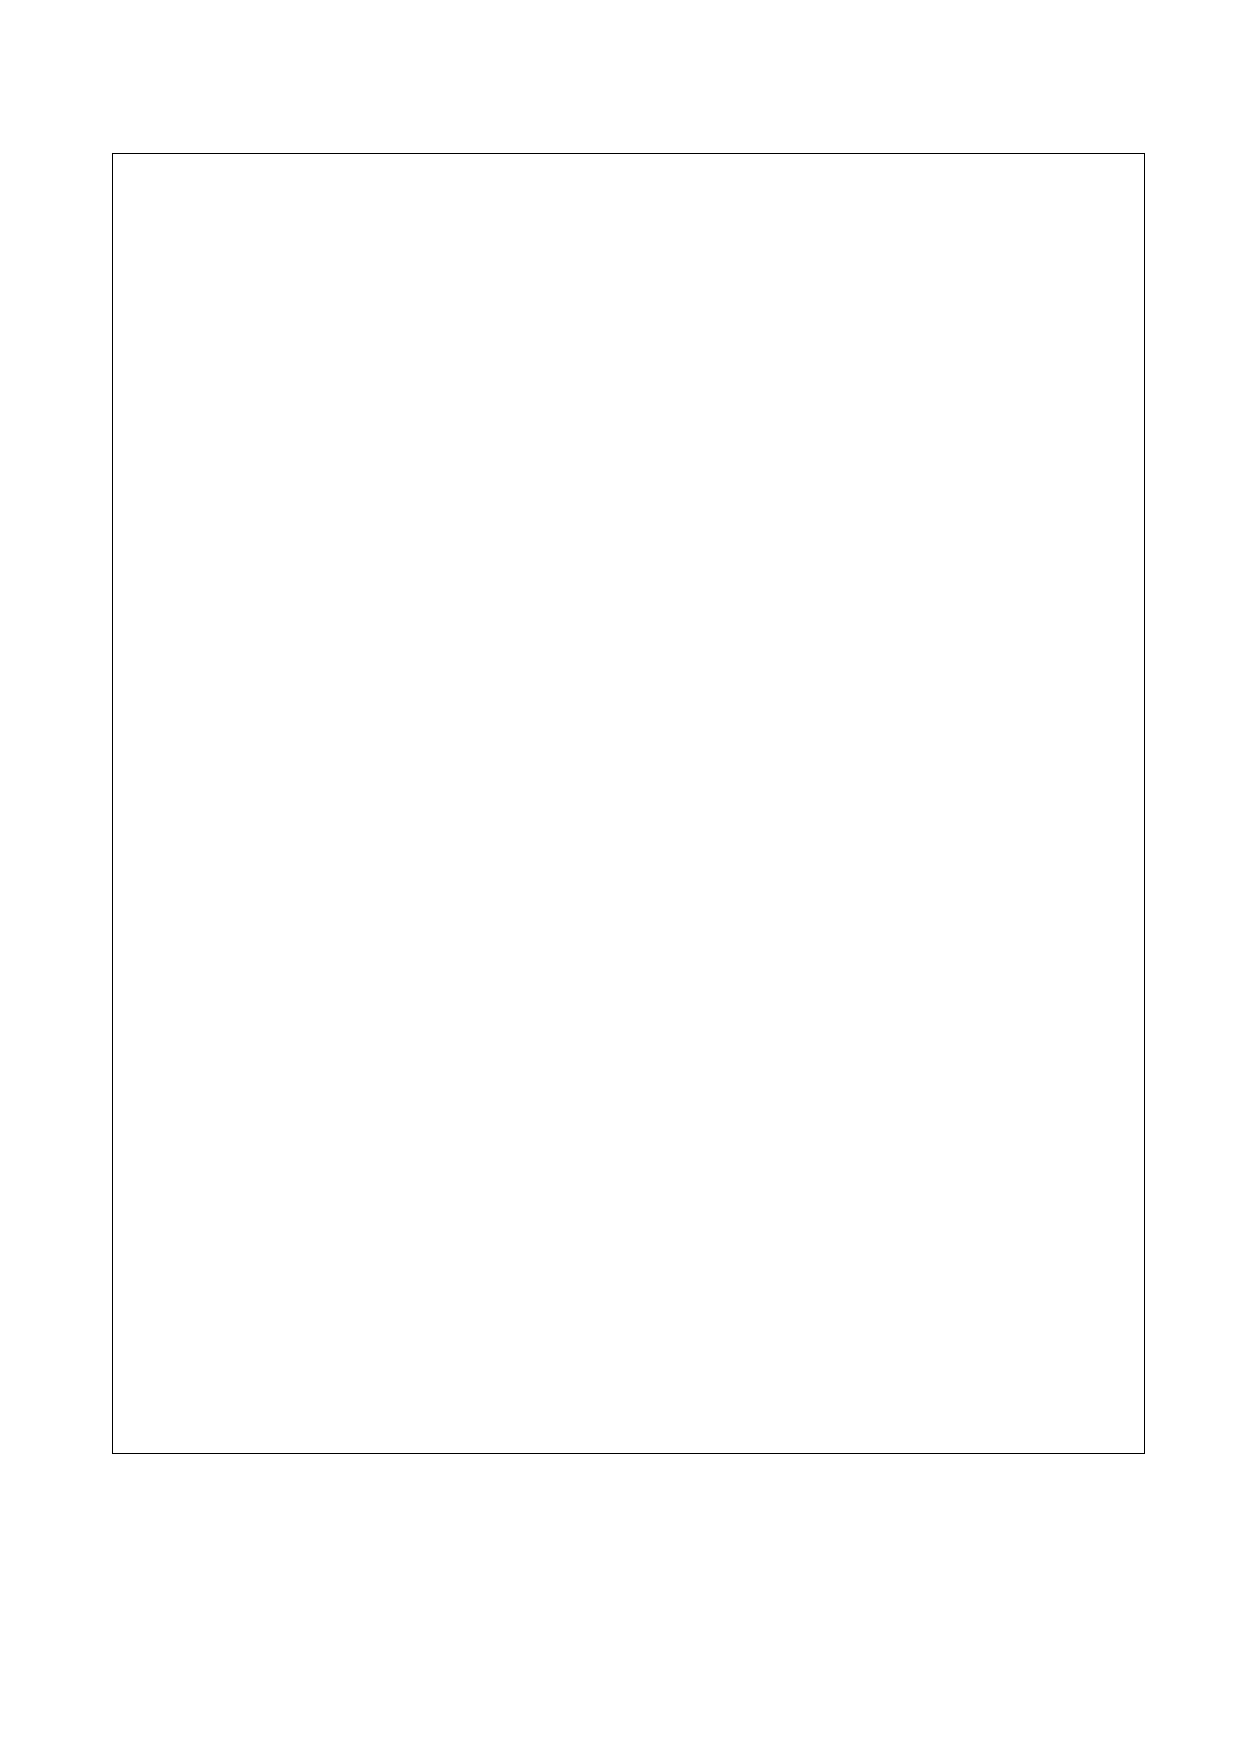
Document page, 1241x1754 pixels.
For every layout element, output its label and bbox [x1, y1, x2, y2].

table_header [113, 154, 1144, 1452]
